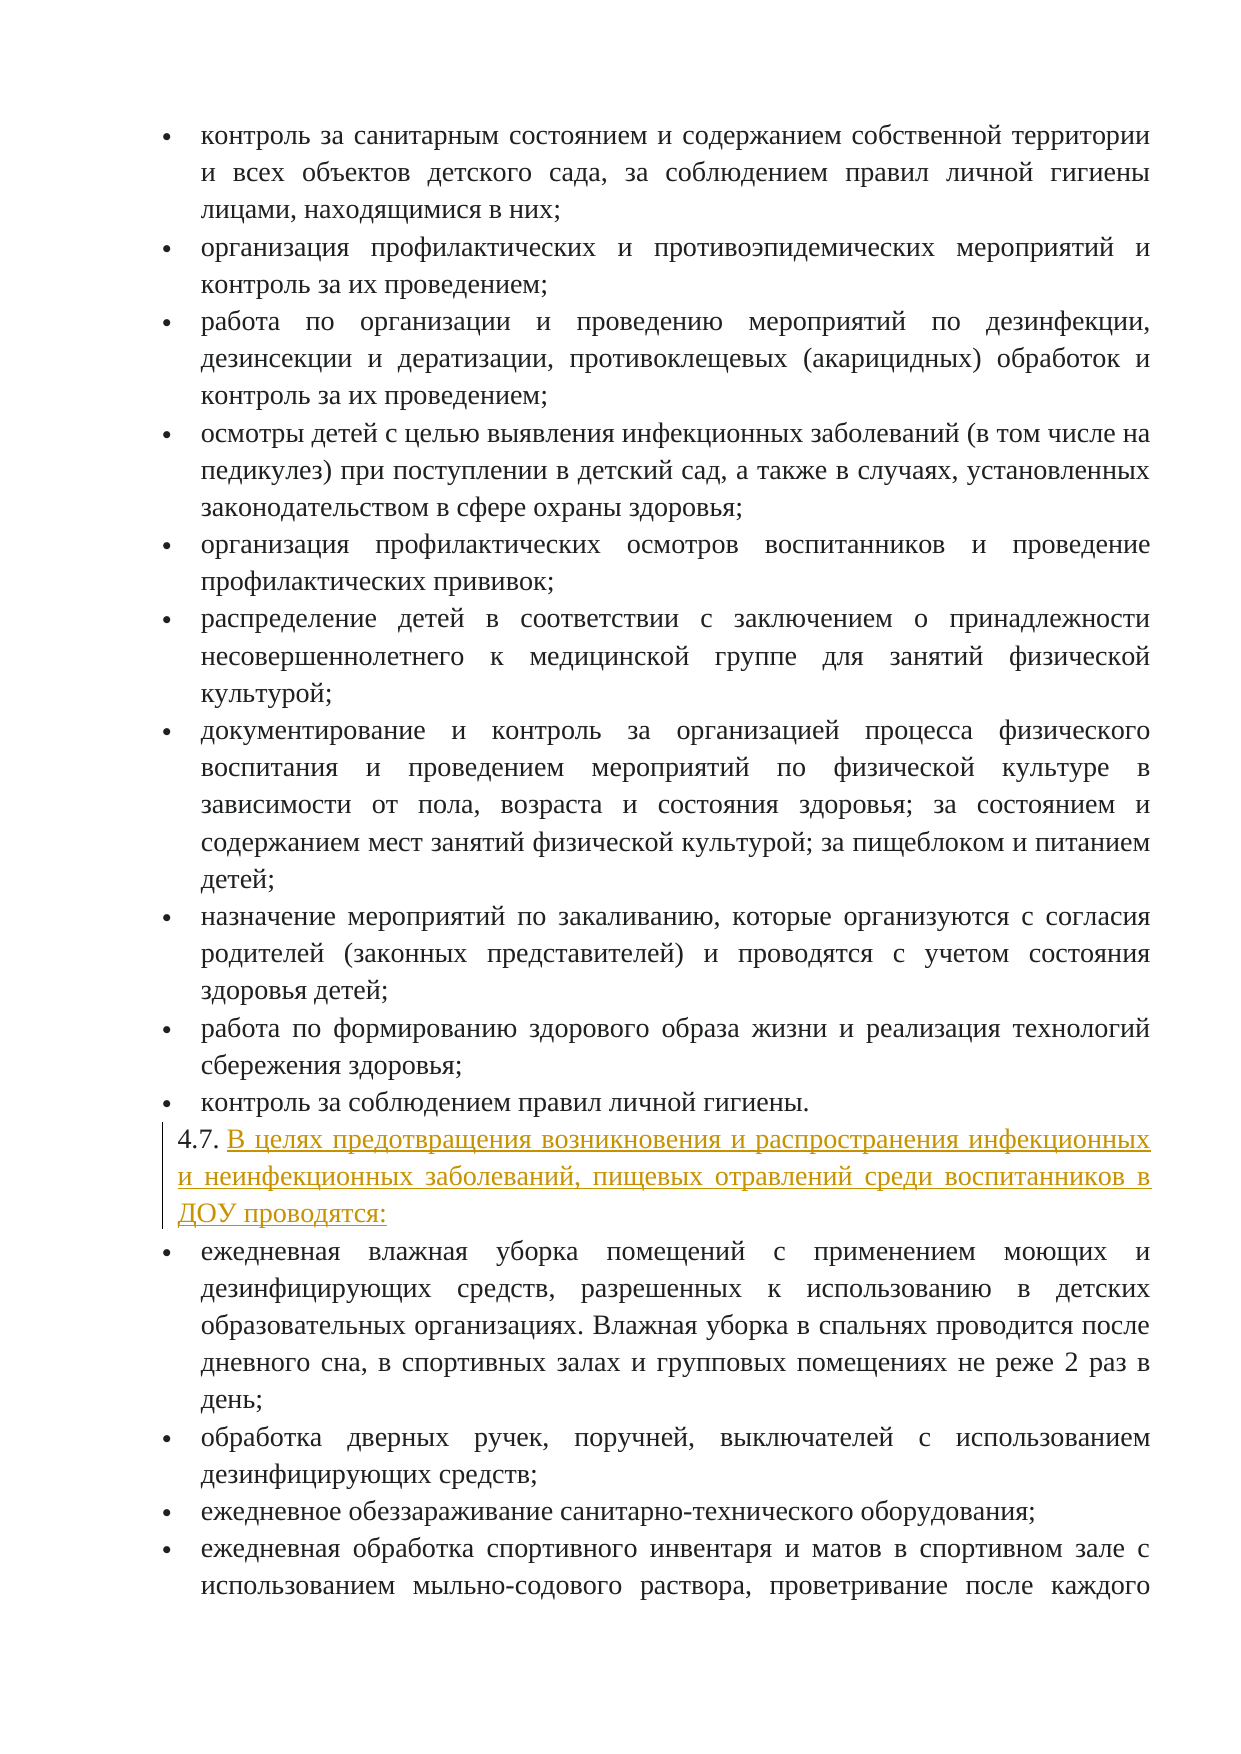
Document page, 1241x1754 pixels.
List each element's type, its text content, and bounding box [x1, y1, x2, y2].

text 4.7. [177, 1189, 1152, 1229]
list документирование и контроль за организацией процесса физического воспитания и проведением мероприятий по физической культуре в зависимости от пола, возраста и состояния здоровья; за состоянием и содержанием мест занятий физической культурой; за пищеблоком и питанием детей; [163, 713, 1152, 894]
list работа по формированию здорового образа жизни и реализация технологий сбережения здоровья; [163, 1011, 1152, 1080]
list обработка дверных ручек, поручней, выключателей с использованием дезинфицирующих средств; [163, 1420, 1152, 1489]
text 4.7. [177, 1122, 1152, 1188]
list контроль за санитарным состоянием и содержанием собственной территории и всех объектов детского сада, за соблюдением правил личной гигиены лицами, находящимися в них; [163, 118, 1152, 225]
list назначение мероприятий по закаливанию, которые организуются с согласия родителей (законных представителей) и проводятся с учетом состояния здоровья детей; [163, 899, 1152, 1006]
list ежедневная влажная уборка помещений с применением моющих и дезинфицирующих средств, разрешенных к использованию в детских образовательных организациях. Влажная уборка в спальнях проводится после дневного сна, в спортивных залах и групповых помещениях не реже 2 раз в день; [163, 1234, 1152, 1415]
list организация профилактических осмотров воспитанников и проведение профилактических прививок; [163, 527, 1152, 597]
list организация профилактических и противоэпидемических мероприятий и контроль за их проведением; [163, 230, 1152, 299]
list контроль за соблюдением правил личной гигиены. [163, 1085, 1152, 1117]
list распределение детей в соответствии с заключением о принадлежности несовершеннолетнего к медицинской группе для занятий физической культурой; [163, 602, 1152, 708]
list работа по организации и проведению мероприятий по дезинфекции, дезинсекции и дератизации, противоклещевых (акарицидных) обработок и контроль за их проведением; [163, 304, 1152, 411]
list осмотры детей с целью выявления инфекционных заболеваний (в том числе на педикулез) при поступлении в детский сад, а также в случаях, установленных законодательством в сфере охраны здоровья; [163, 416, 1152, 522]
list ежедневное обеззараживание санитарно-технического оборудования; [163, 1494, 1152, 1526]
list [163, 1531, 1152, 1601]
